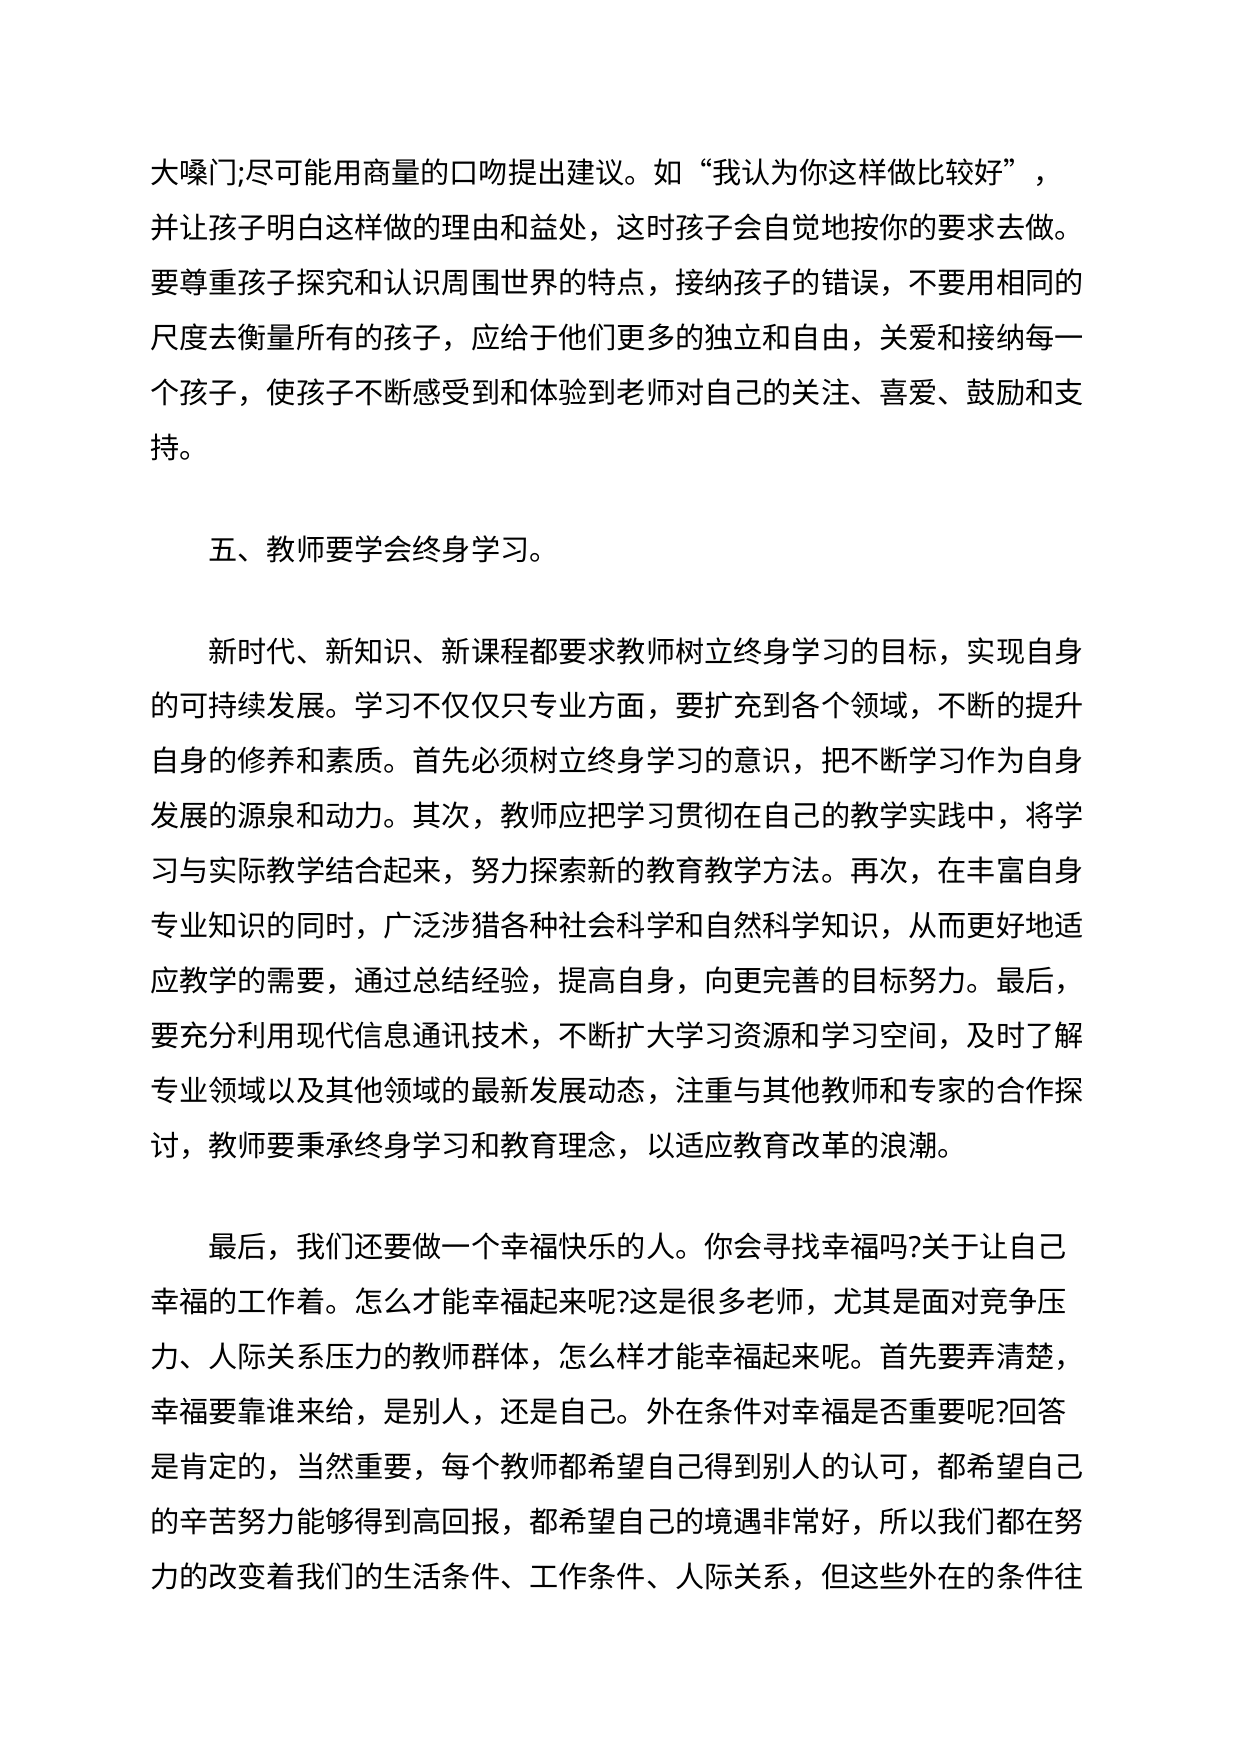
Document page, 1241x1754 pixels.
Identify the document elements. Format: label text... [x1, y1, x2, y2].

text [150, 150, 1090, 467]
text 新时代、新知识、新课程都要求教师树立终身学习的目标，实现自身的可持续发展。学习不仅仅只专业方面，要扩充到各个领域，不断的提升自身的修养和素质。首先必须树立终身学习的意识，把不断学习作为自身发展的源泉和动力。其次，教师应把学习贯彻在自己的教学实践中，将学习与实际教学结合起来，努力探索新的教育教学方法。再次，在丰富自身专业知识的同时，广泛涉猎各种社会科学和自然科学知识，从而更好地适应教学的需要，通过总结经验，提高自身，向更完善的目标努力。最后，要充分利用现代信息通讯技术，不断扩大学习资源和学习空间，及时了解专业领域以及其他领域的最新发展动态，注重与其他教师和专家的合作探讨，教师要秉承终身学习和教育理念，以适应教育改革的浪潮。 [150, 628, 1090, 1164]
text 五、教师要学会终身学习。 [150, 526, 1090, 569]
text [150, 1224, 1090, 1596]
